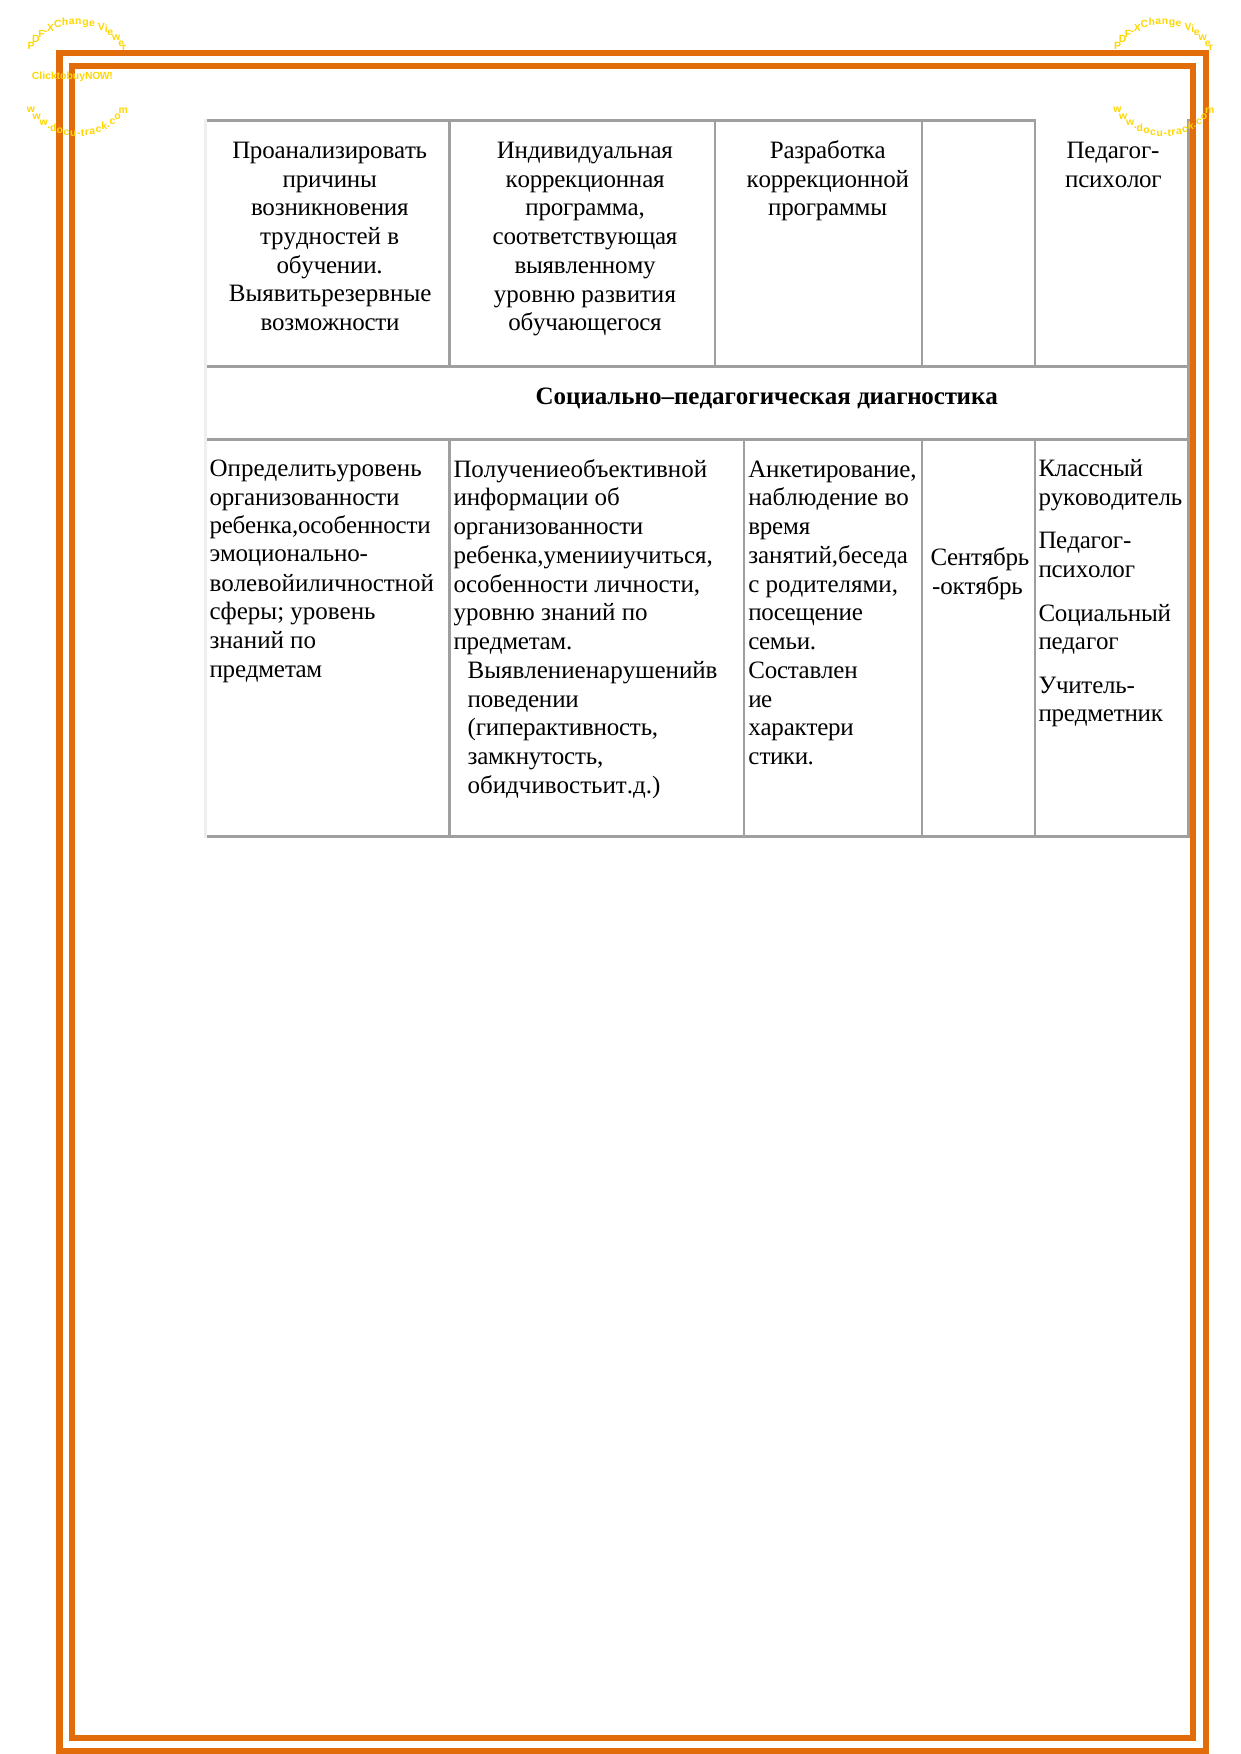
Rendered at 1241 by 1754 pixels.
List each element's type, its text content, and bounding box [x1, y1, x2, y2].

table_cell Получениеобъективной информации об организованности ребенка,уменииучиться, особенности личности, уровню знаний по предметам. Выявлениенарушенийв поведении (гиперактивность, замкнутость, обидчивостьит.д.) [451, 441, 743, 834]
table_header Педагог- психолог [1036, 119, 1187, 365]
table_cell Социально–педагогическая диагностика [207, 368, 1187, 438]
table_header Разработка коррекционной программы [716, 122, 921, 365]
table_cell Определитьуровень организованности ребенка,особенности эмоционально- волевойиличностной сферы; уровень знаний по предметам [207, 441, 448, 834]
table_header Индивидуальная коррекционная программа, соответствующая выявленному уровню развития обучающегося [451, 122, 714, 365]
table_header Проанализировать причины возникновения трудностей в обучении. Выявитьрезервные возможности [207, 122, 448, 365]
table_cell Анкетирование, наблюдение во время занятий,беседа с родителями, посещение семьи. Составлен ие характеристики. [745, 441, 921, 834]
table_header [923, 122, 1034, 365]
table_cell Классный руководитель Педагог- психолог Социальный педагог Учитель- предметник [1036, 441, 1187, 834]
table_cell Сентябрь -октябрь [923, 441, 1034, 834]
